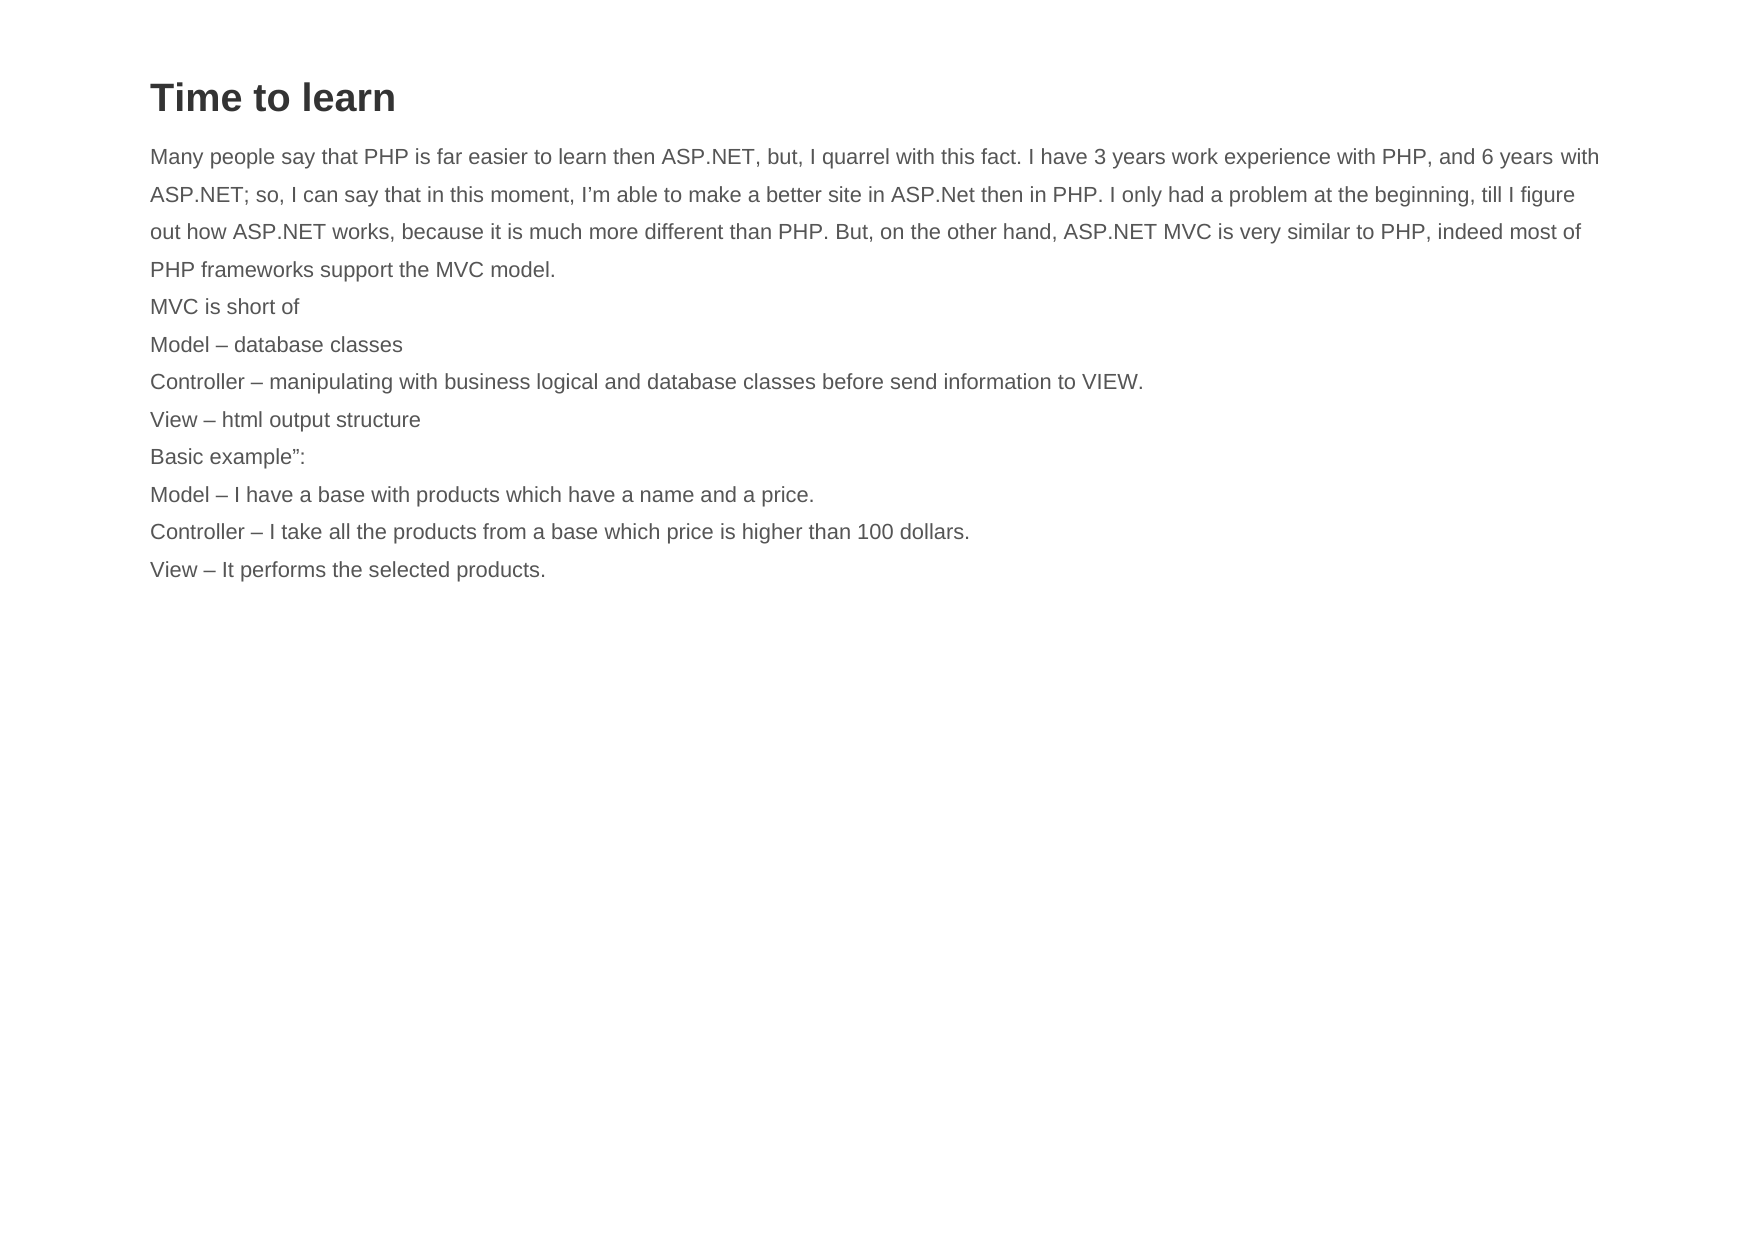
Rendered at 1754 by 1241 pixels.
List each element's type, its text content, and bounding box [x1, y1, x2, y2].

text MVC is short of Model – database classes Controller – manipulating with business logical and database classes before send information to VIEW. View – html output structure [150, 282, 1604, 432]
text Many people say that PHP is far easier to learn then ASP.NET, but, I quarrel with this fact. I have 3 years work experience with PHP, and 6 years with ASP.NET; so, I can say that in this moment, I’m able to make a better site in ASP.Net then in PHP. I only had a problem at the beginning, till I figure out how ASP.NET works, because it is much more different than PHP. But, on the other hand, ASP.NET MVC is very similar to PHP, indeed most of PHP frameworks support the MVC model. [150, 132, 1604, 282]
text Basic example”: Model – I have a base with products which have a name and a price. Controller – I take all the products from a base which price is higher than 100 dollars. View – It performs the selected products. [150, 432, 1604, 582]
text Time to learn [150, 74, 1604, 119]
